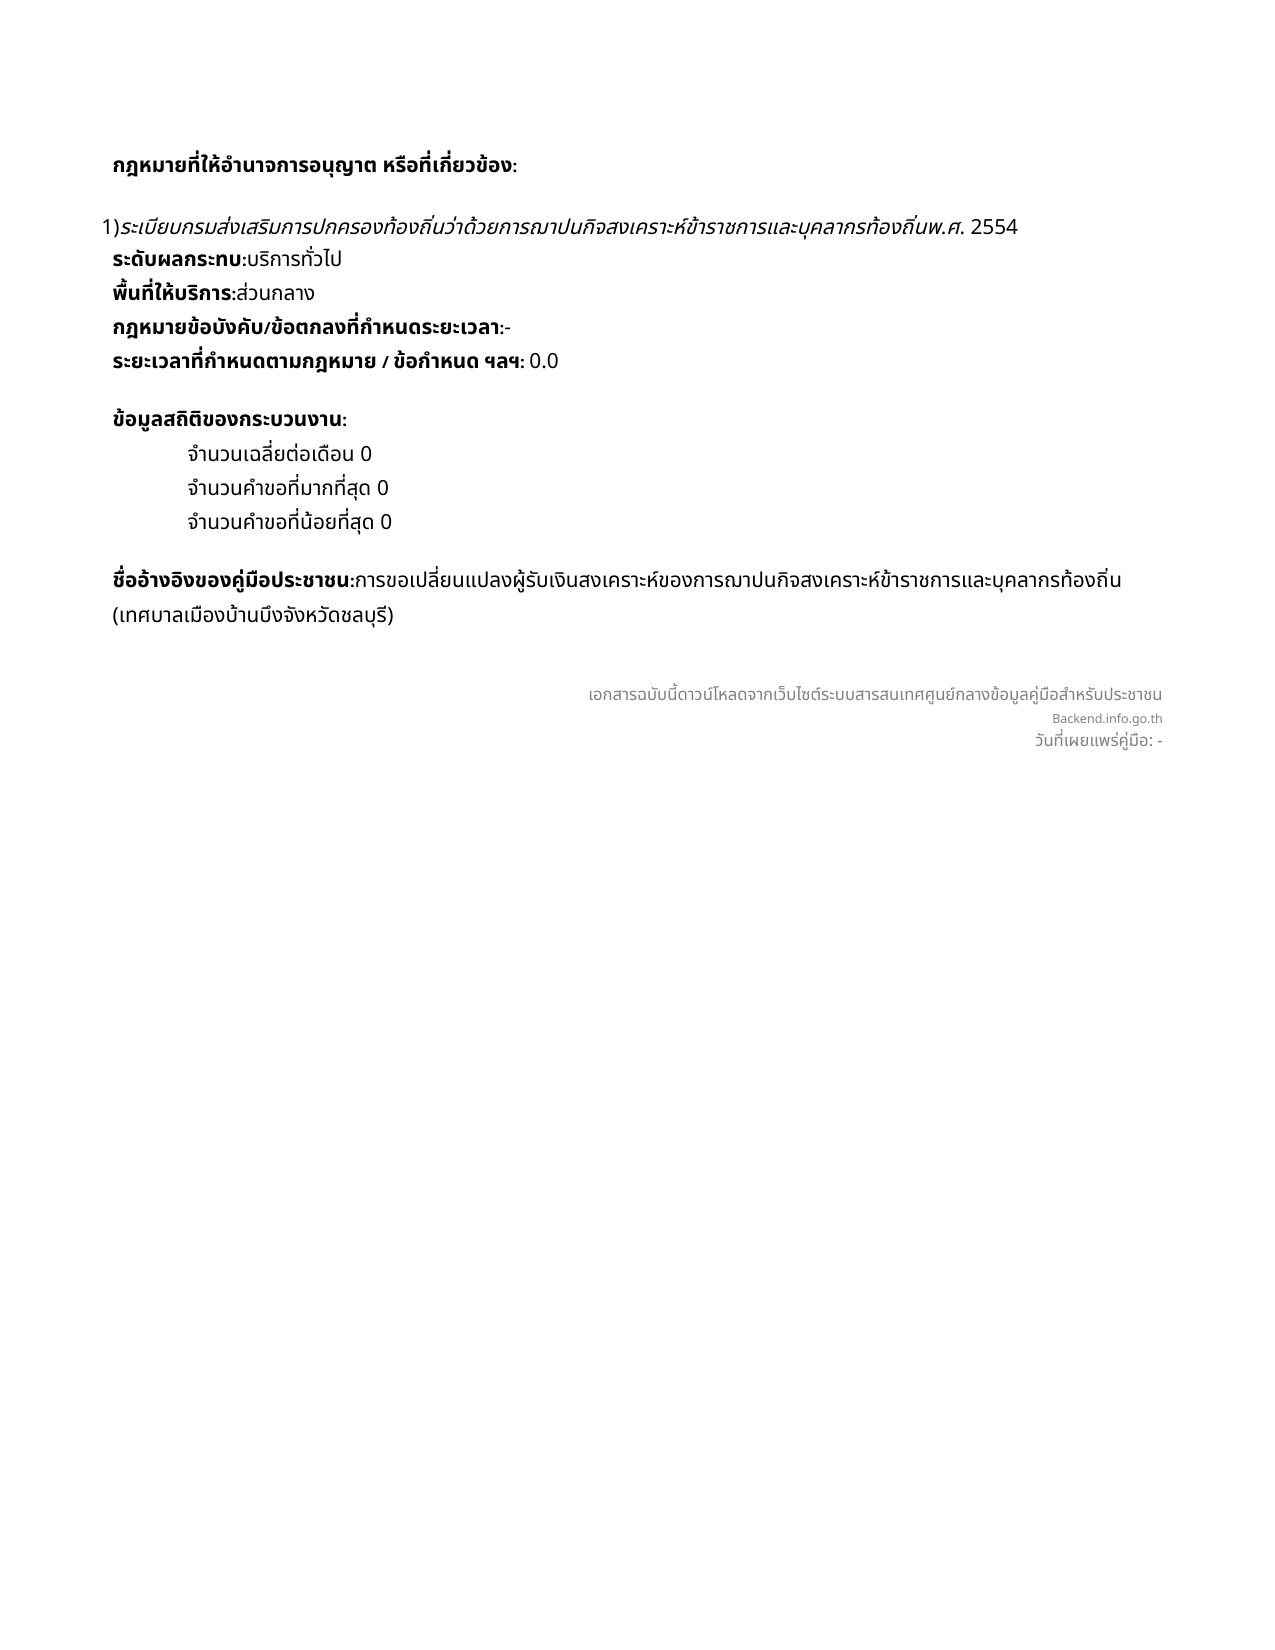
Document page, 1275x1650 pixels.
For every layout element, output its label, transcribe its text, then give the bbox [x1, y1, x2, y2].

text Backend.info.go.th [112, 710, 1162, 727]
text พื้นที่ให้บริการ:ส่วนกลาง [112, 278, 1162, 309]
text วันที่เผยแพร่คู่มือ: - [112, 728, 1162, 754]
text ข้อมูลสถิติของกระบวนงาน: [112, 405, 1162, 436]
text จำนวนเฉลี่ยต่อเดือน 0 [112, 439, 1162, 470]
text จำนวนคำขอที่มากที่สุด 0 [112, 473, 1162, 504]
text จำนวนคำขอที่น้อยที่สุด 0 [112, 507, 1162, 539]
text เอกสารฉบับนี้ดาวน์โหลดจากเว็บไซต์ระบบสารสนเทศศูนย์กลางข้อมูลคู่มือสำหรับประชาชน [112, 683, 1162, 708]
text กฎหมายที่ให้อำนาจการอนุญาต หรือที่เกี่ยวข้อง: [112, 150, 1162, 181]
text ชื่ออ้างอิงของคู่มือประชาชน:การขอเปลี่ยนแปลงผู้รับเงินสงเคราะห์ของการฌาปนกิจสงเคราะห์ข้าราชการและบุคลากรท้องถิ่น (เทศบาลเมืองบ้านบึงจังหวัดชลบุรี) [112, 566, 1162, 631]
text ระดับผลกระทบ:บริการทั่วไป [112, 244, 1162, 276]
table_header 1)ระเบียบกรมส่งเสริมการปกครองท้องถิ่นว่าด้วยการฌาปนกิจสงเคราะห์ข้าราชการและบุคลากรท้องถิ่นพ.ศ. 2554 [90, 184, 1139, 244]
text กฎหมายข้อบังคับ/ข้อตกลงที่กำหนดระยะเวลา:- ระยะเวลาที่กำหนดตามกฎหมาย / ข้อกำหนด ฯลฯ: 0.0 [112, 312, 1162, 378]
